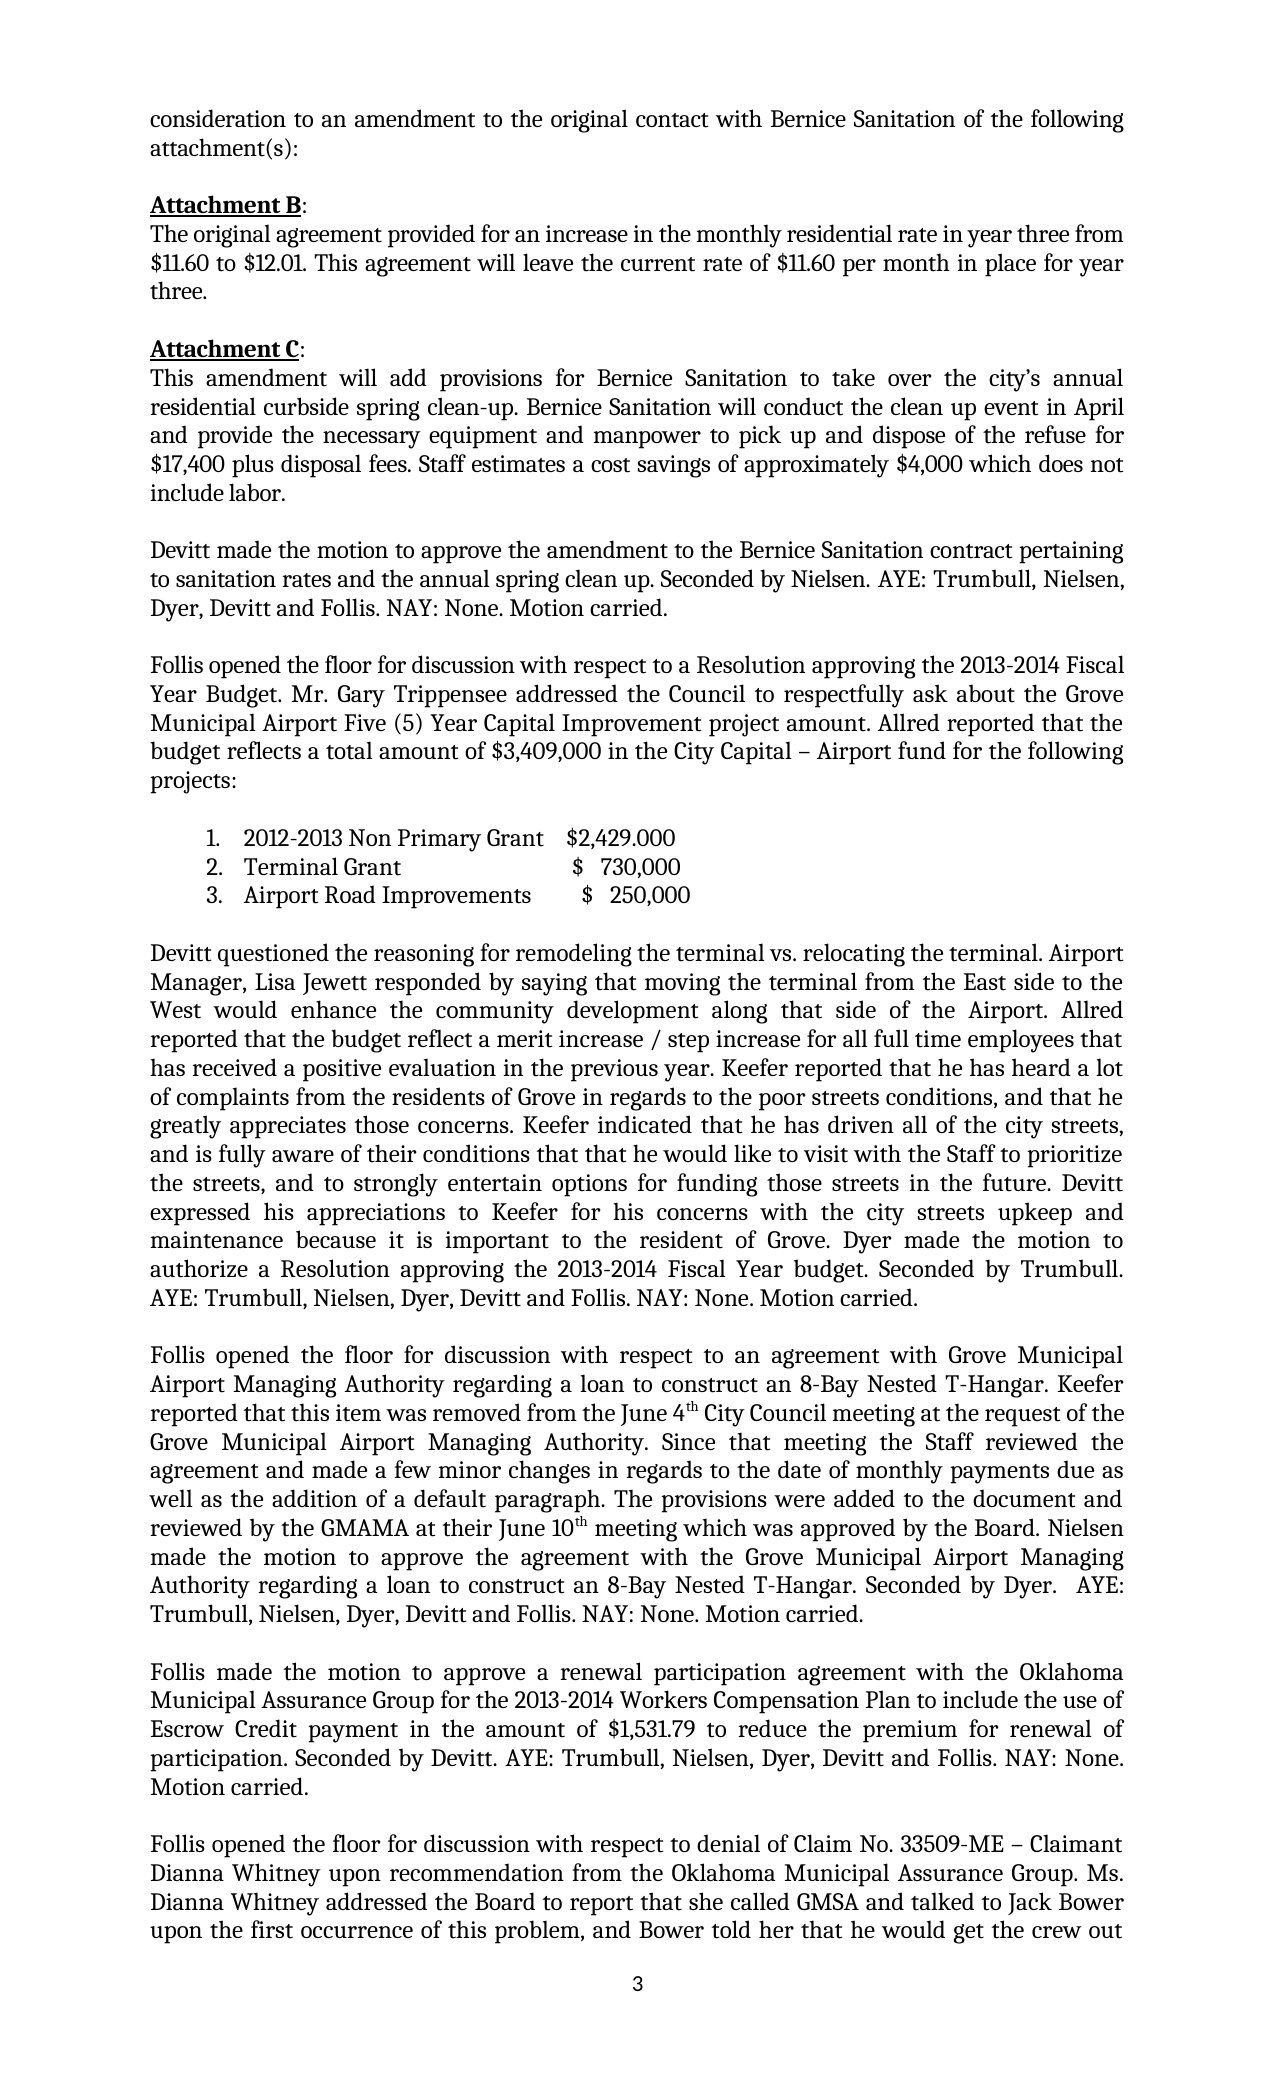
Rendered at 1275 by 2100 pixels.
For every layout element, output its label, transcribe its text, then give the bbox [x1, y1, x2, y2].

text Follis opened the floor for discussion with respect to a Resolution approving the 2013-2014 Fiscal Year Budget. Mr. Gary Trippensee addressed the Council to respectfully ask about the Grove Municipal Airport Five (5) Year Capital Improvement project amount. Allred reported that the budget reflects a total amount of $3,409,000 in the City Capital – Airport fund for the following projects: [150, 651, 1125, 795]
text This amendment will add provisions for Bernice Sanitation to take over the city’s annual residential curbside spring clean-up. Bernice Sanitation will conduct the clean up event in April and provide the necessary equipment and manpower to pick up and dispose of the refuse for $17,400 plus disposal fees. Staff estimates a cost savings of approximately $4,000 which does not include labor. [150, 364, 1125, 507]
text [150, 1830, 1125, 1945]
text Devitt questioned the reasoning for remodeling the terminal vs. relocating the terminal. Airport Manager, Lisa Jewett responded by saying that moving the terminal from the East side to the West would enhance the community development along that side of the Airport. Allred reported that the budget reflect a merit increase / step increase for all full time employees that has received a positive evaluation in the previous year. Keefer reported that he has heard a lot of complaints from the residents of Grove in regards to the poor streets conditions, and that he greatly appreciates those concerns. Keefer indicated that he has driven all of the city streets, and is fully aware of their conditions that that he would like to visit with the Staff to prioritize the streets, and to strongly entertain options for funding those streets in the future. Devitt expressed his appreciations to Keefer for his concerns with the city streets upkeep and maintenance because it is important to the resident of Grove. Dyer made the motion to authorize a Resolution approving the 2013-2014 Fiscal Year budget. Seconded by Trumbull. AYE: Trumbull, Nielsen, Dyer, Devitt and Follis. NAY: None. Motion carried. [150, 939, 1125, 1312]
list 2012-2013 Non Primary Grant $2,429.000 [206, 824, 1125, 852]
text The original agreement provided for an increase in the monthly residential rate in year three from $11.60 to $12.01. This agreement will leave the current rate of $11.60 per month in place for year three. [150, 220, 1125, 306]
list Terminal Grant $ 730,000 [206, 852, 1125, 881]
text Follis opened the floor for discussion with respect to an agreement with Grove Municipal Airport Managing Authority regarding a loan to construct an 8-Bay Nested T-Hangar. Keefer reported that this item was removed from the June 4th City Council meeting at the request of the Grove Municipal Airport Managing Authority. Since that meeting the Staff reviewed the agreement and made a few minor changes in regards to the date of monthly payments due as well as the addition of a default paragraph. The provisions were added to the document and reviewed by the GMAMA at their June 10th meeting which was approved by the Board. Nielsen made the motion to approve the agreement with the Grove Municipal Airport Managing Authority regarding a loan to construct an 8-Bay Nested T-Hangar. Seconded by Dyer. AYE: Trumbull, Nielsen, Dyer, Devitt and Follis. NAY: None. Motion carried. [150, 1341, 1125, 1629]
text Attachment C: [150, 335, 1125, 364]
text Attachment B: [150, 191, 1125, 220]
text Devitt made the motion to approve the amendment to the Bernice Sanitation contract pertaining to sanitation rates and the annual spring clean up. Seconded by Nielsen. AYE: Trumbull, Nielsen, Dyer, Devitt and Follis. NAY: None. Motion carried. [150, 536, 1125, 622]
text Follis made the motion to approve a renewal participation agreement with the Oklahoma Municipal Assurance Group for the 2013-2014 Workers Compensation Plan to include the use of Escrow Credit payment in the amount of $1,531.79 to reduce the premium for renewal of participation. Seconded by Devitt. AYE: Trumbull, Nielsen, Dyer, Devitt and Follis. NAY: None. Motion carried. [150, 1657, 1125, 1801]
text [150, 105, 1125, 162]
list Airport Road Improvements $ 250,000 [206, 881, 1125, 910]
